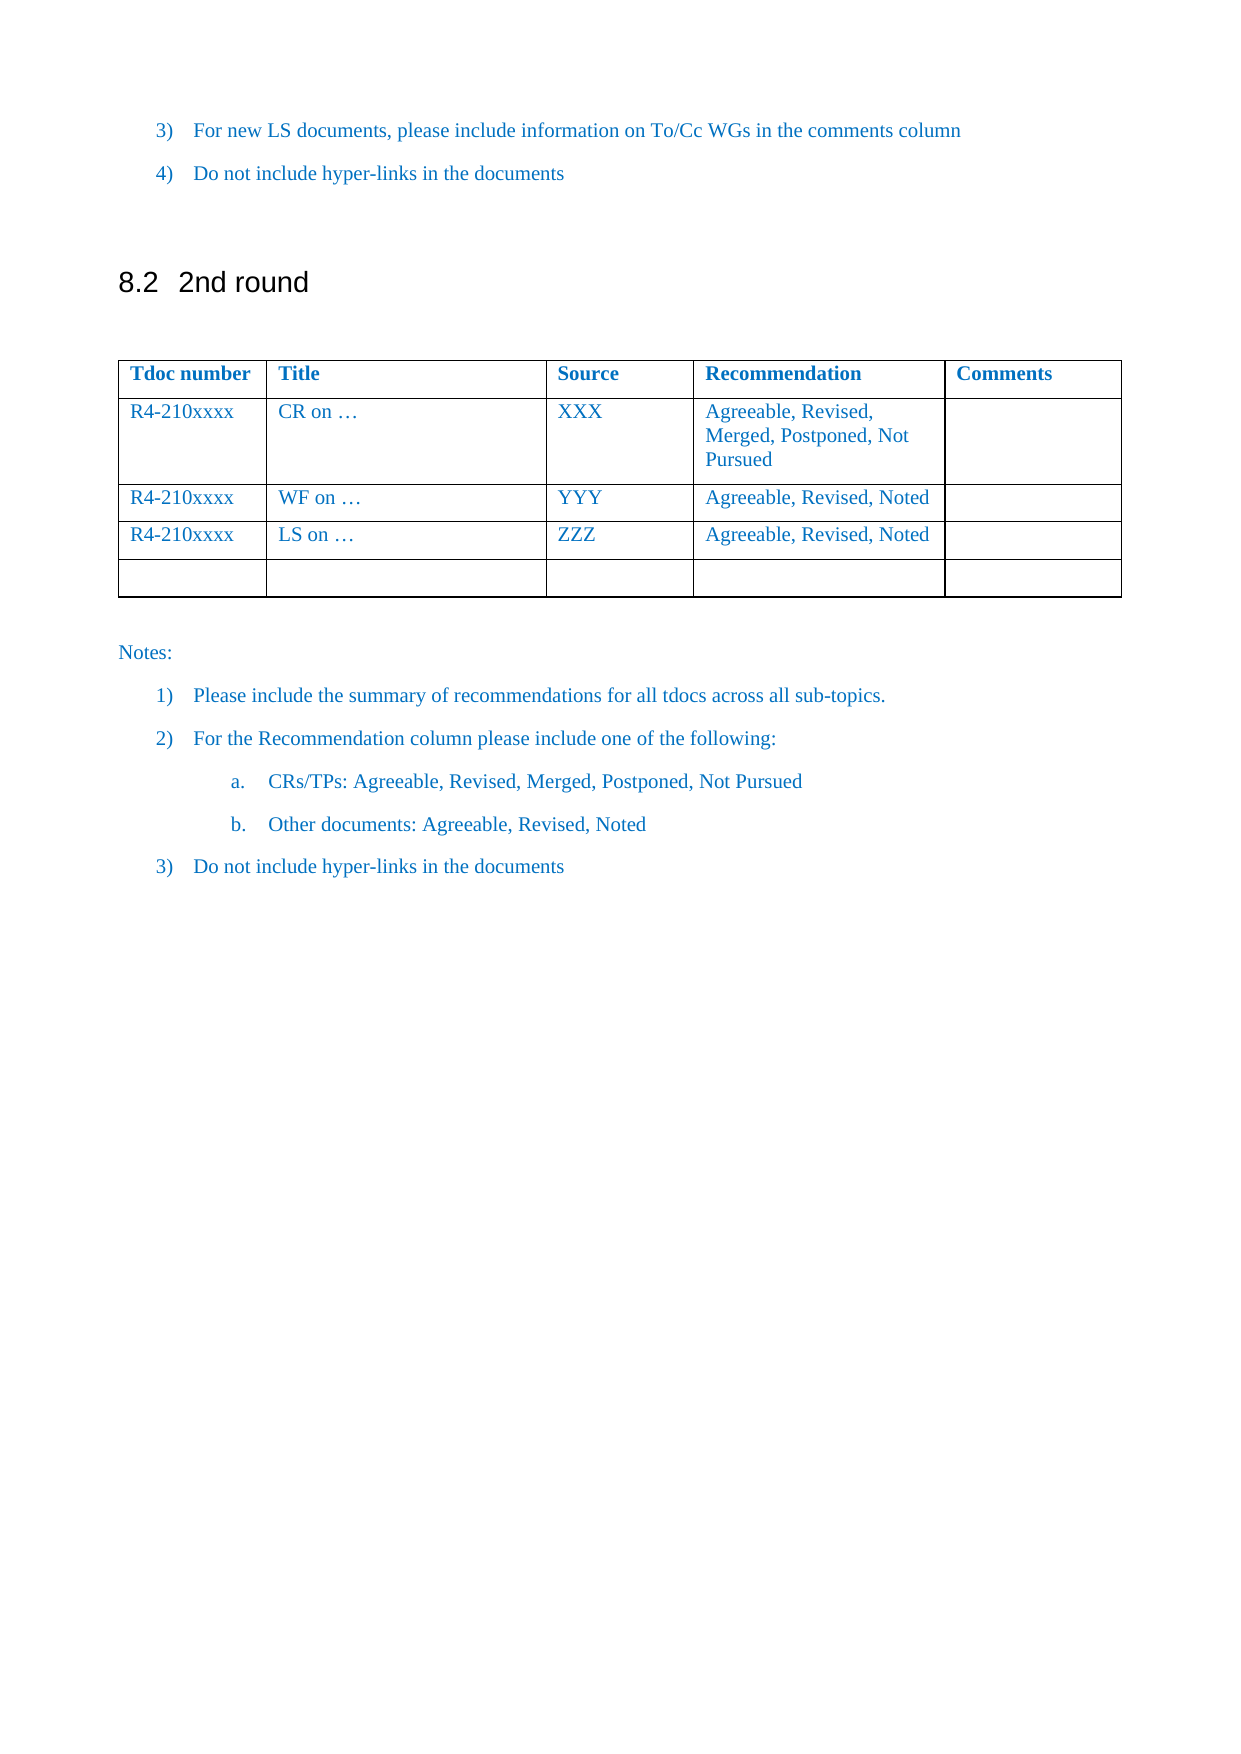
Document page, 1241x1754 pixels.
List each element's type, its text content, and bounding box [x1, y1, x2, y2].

list Other documents: Agreeable, Revised, Noted [231, 812, 1122, 836]
text Notes: [118, 640, 1122, 664]
list CRs/TPs: Agreeable, Revised, Merged, Postponed, Not Pursued [231, 769, 1122, 793]
list For the Recommendation column please include one of the following: [156, 726, 1122, 750]
table_header Recommendation [694, 361, 944, 398]
list Do not include hyper-links in the documents [156, 161, 1122, 185]
table_cell [547, 560, 693, 596]
list Do not include hyper-links in the documents [156, 854, 1122, 878]
table_cell [946, 522, 1121, 559]
table_cell [694, 560, 944, 596]
table_cell R4-210xxxx [119, 522, 266, 559]
table_cell Agreeable, Revised, Noted [694, 522, 944, 559]
table_cell WF on … [267, 485, 546, 521]
table_cell YYY [547, 485, 693, 521]
table_header Tdoc number [119, 361, 266, 398]
table_cell ZZZ [547, 522, 693, 559]
table_cell R4-210xxxx [119, 399, 266, 484]
table_cell [946, 485, 1121, 521]
table_cell Agreeable, Revised, Merged, Postponed, Not Pursued [694, 399, 944, 484]
table_cell Agreeable, Revised, Noted [694, 485, 944, 521]
table_cell [946, 399, 1121, 484]
table_header Source [547, 361, 693, 398]
table_cell [267, 560, 546, 596]
subtitle 2nd round [118, 265, 1122, 299]
table_header Title [267, 361, 546, 398]
table_cell XXX [547, 399, 693, 484]
list Please include the summary of recommendations for all tdocs across all sub-topics. [156, 683, 1122, 707]
list For new LS documents, please include information on To/Cc WGs in the comments column [156, 118, 1122, 142]
table_cell [946, 560, 1121, 596]
table_cell [119, 560, 266, 596]
table_cell R4-210xxxx [119, 485, 266, 521]
table_header Comments [946, 361, 1121, 398]
table_cell CR on … [267, 399, 546, 484]
table_cell LS on … [267, 522, 546, 559]
